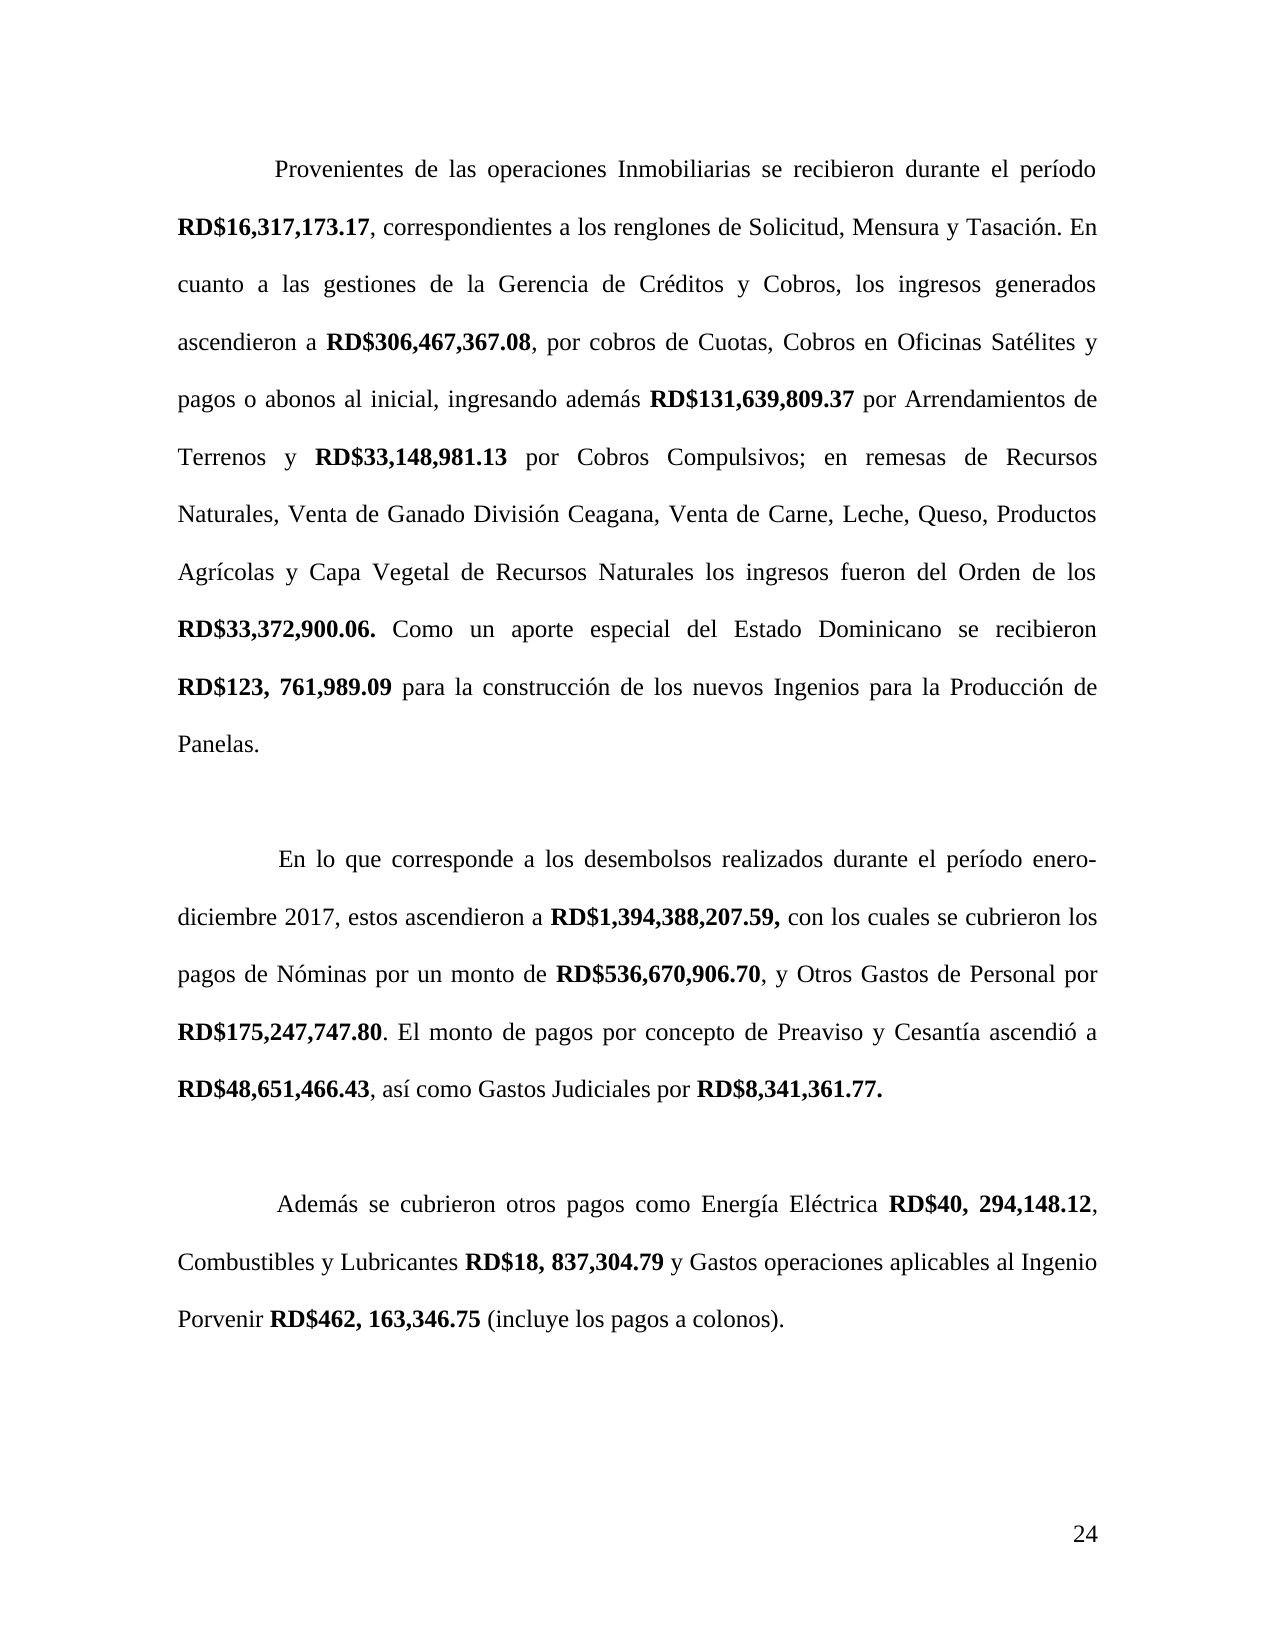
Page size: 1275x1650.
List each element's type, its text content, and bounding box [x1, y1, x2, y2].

text Provenientes de las operaciones Inmobiliarias se recibieron durante el período RD$16,317,173.17, correspondientes a los renglones de Solicitud, Mensura y Tasación. En cuanto a las gestiones de la Gerencia de Créditos y Cobros, los ingresos generados ascendieron a RD$306,467,367.08, por cobros de Cuotas, Cobros en Oficinas Satélites y pagos o abonos al inicial, ingresando además RD$131,639,809.37 por Arrendamientos de Terrenos y RD$33,148,981.13 por Cobros Compulsivos; en remesas de Recursos Naturales, Venta de Ganado División Ceagana, Venta de Carne, Leche, Queso, Productos Agrícolas y Capa Vegetal de Recursos Naturales los ingresos fueron del Orden de los RD$33,372,900.06. Como un aporte especial del Estado Dominicano se recibieron RD$123, 761,989.09 para la construcción de los nuevos Ingenios para la Producción de Panelas. [177, 154, 1098, 758]
text Además se cubrieron otros pagos como Energía Eléctrica RD$40, 294,148.12, Combustibles y Lubricantes RD$18, 837,304.79 y Gastos operaciones aplicables al Ingenio Porvenir RD$462, 163,346.75 (incluye los pagos a colonos). [177, 1189, 1098, 1333]
text En lo que corresponde a los desembolsos realizados durante el período enero-diciembre 2017, estos ascendieron a RD$1,394,388,207.59, con los cuales se cubrieron los pagos de Nóminas por un monto de RD$536,670,906.70, y Otros Gastos de Personal por RD$175,247,747.80. El monto de pagos por concepto de Preaviso y Cesantía ascendió a RD$48,651,466.43, así como Gastos Judiciales por RD$8,341,361.77. [177, 844, 1098, 1103]
